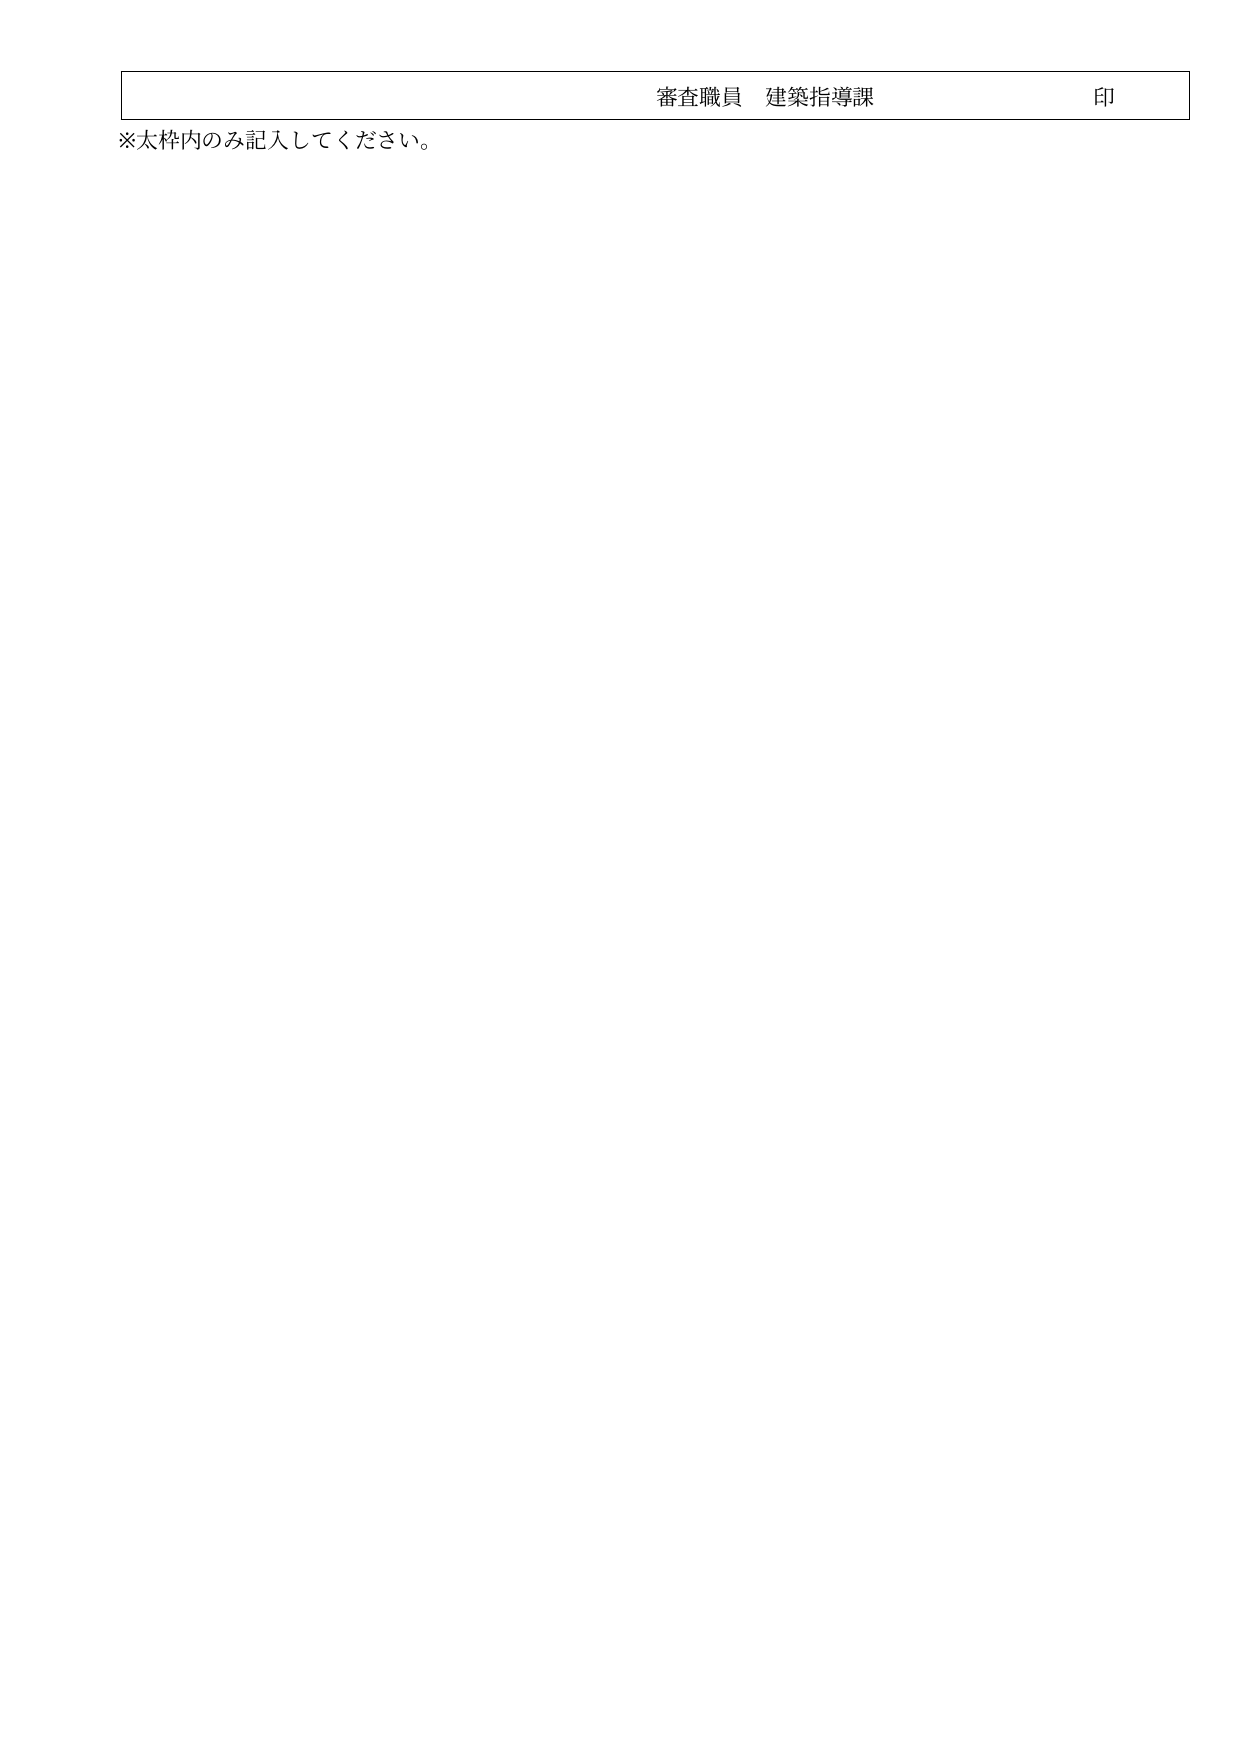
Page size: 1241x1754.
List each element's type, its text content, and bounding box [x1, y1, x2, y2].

table_cell 審査職員 建築指導課 印 [122, 72, 1189, 119]
text ※太枠内のみ記入してください。 [118, 120, 1181, 158]
